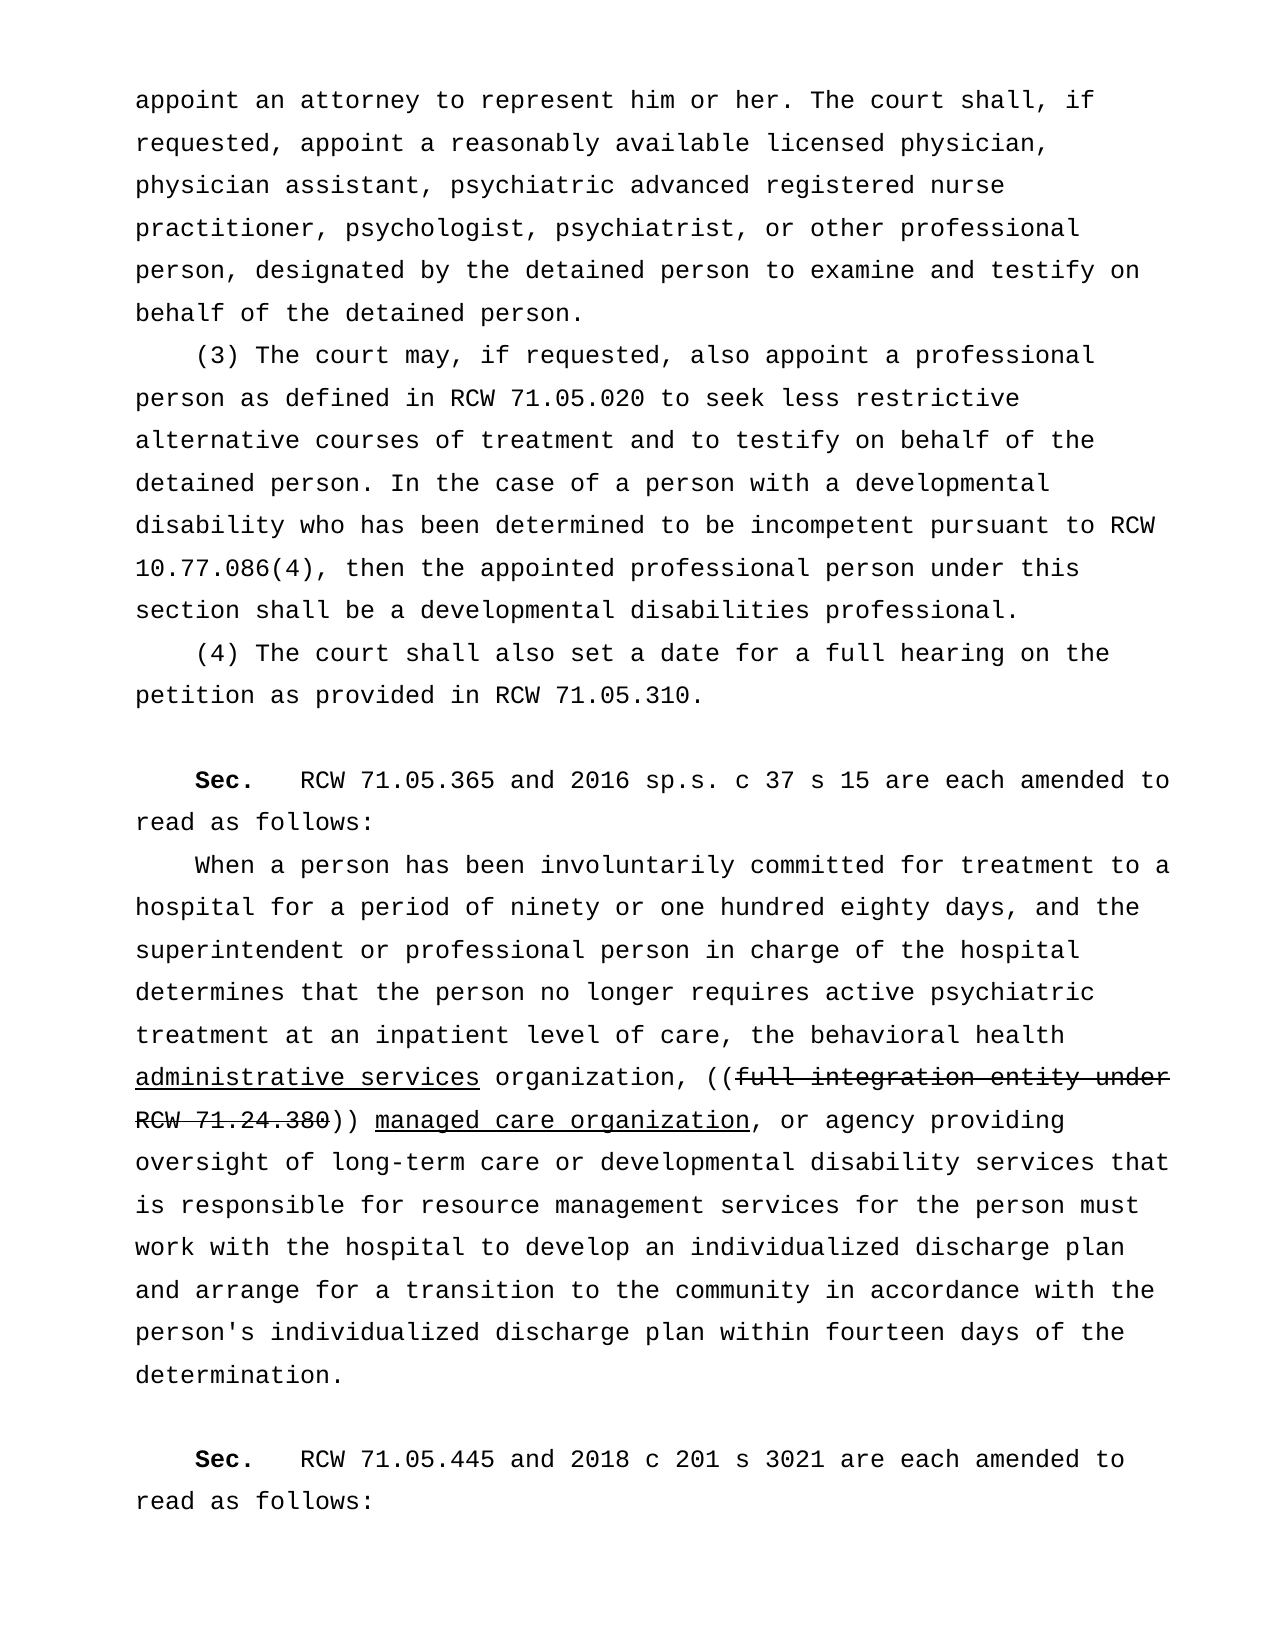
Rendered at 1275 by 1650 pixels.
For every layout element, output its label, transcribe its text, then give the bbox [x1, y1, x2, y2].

text Sec. RCW 71.05.365 and 2016 sp.s. c 37 s 15 are each amended to read as follows: [135, 754, 1170, 839]
text (4) The court shall also set a date for a full hearing on the petition as provided in RCW 71.05.310. [135, 627, 1170, 712]
text (3) The court may, if requested, also appoint a professional person as defined in RCW 71.05.020 to seek less restrictive alternative courses of treatment and to testify on behalf of the detained person. In the case of a person with a developmental disability who has been determined to be incompetent pursuant to RCW 10.77.086(4), then the appointed professional person under this section shall be a developmental disabilities professional. [135, 330, 1170, 627]
text Sec. RCW 71.05.445 and 2018 c 201 s 3021 are each amended to read as follows: [135, 1433, 1170, 1518]
text When a person has been involuntarily committed for treatment to a hospital for a period of ninety or one hundred eighty days, and the superintendent or professional person in charge of the hospital determines that the person no longer requires active psychiatric treatment at an inpatient level of care, the behavioral health administrative services organization, ((full integration entity under RCW 71.24.380)) managed care organization, or agency providing oversight of long-term care or developmental disability services that is responsible for resource management services for the person must work with the hospital to develop an individualized discharge plan and arrange for a transition to the community in accordance with the person's individualized discharge plan within fourteen days of the determination. [135, 839, 1170, 1392]
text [135, 75, 1170, 330]
